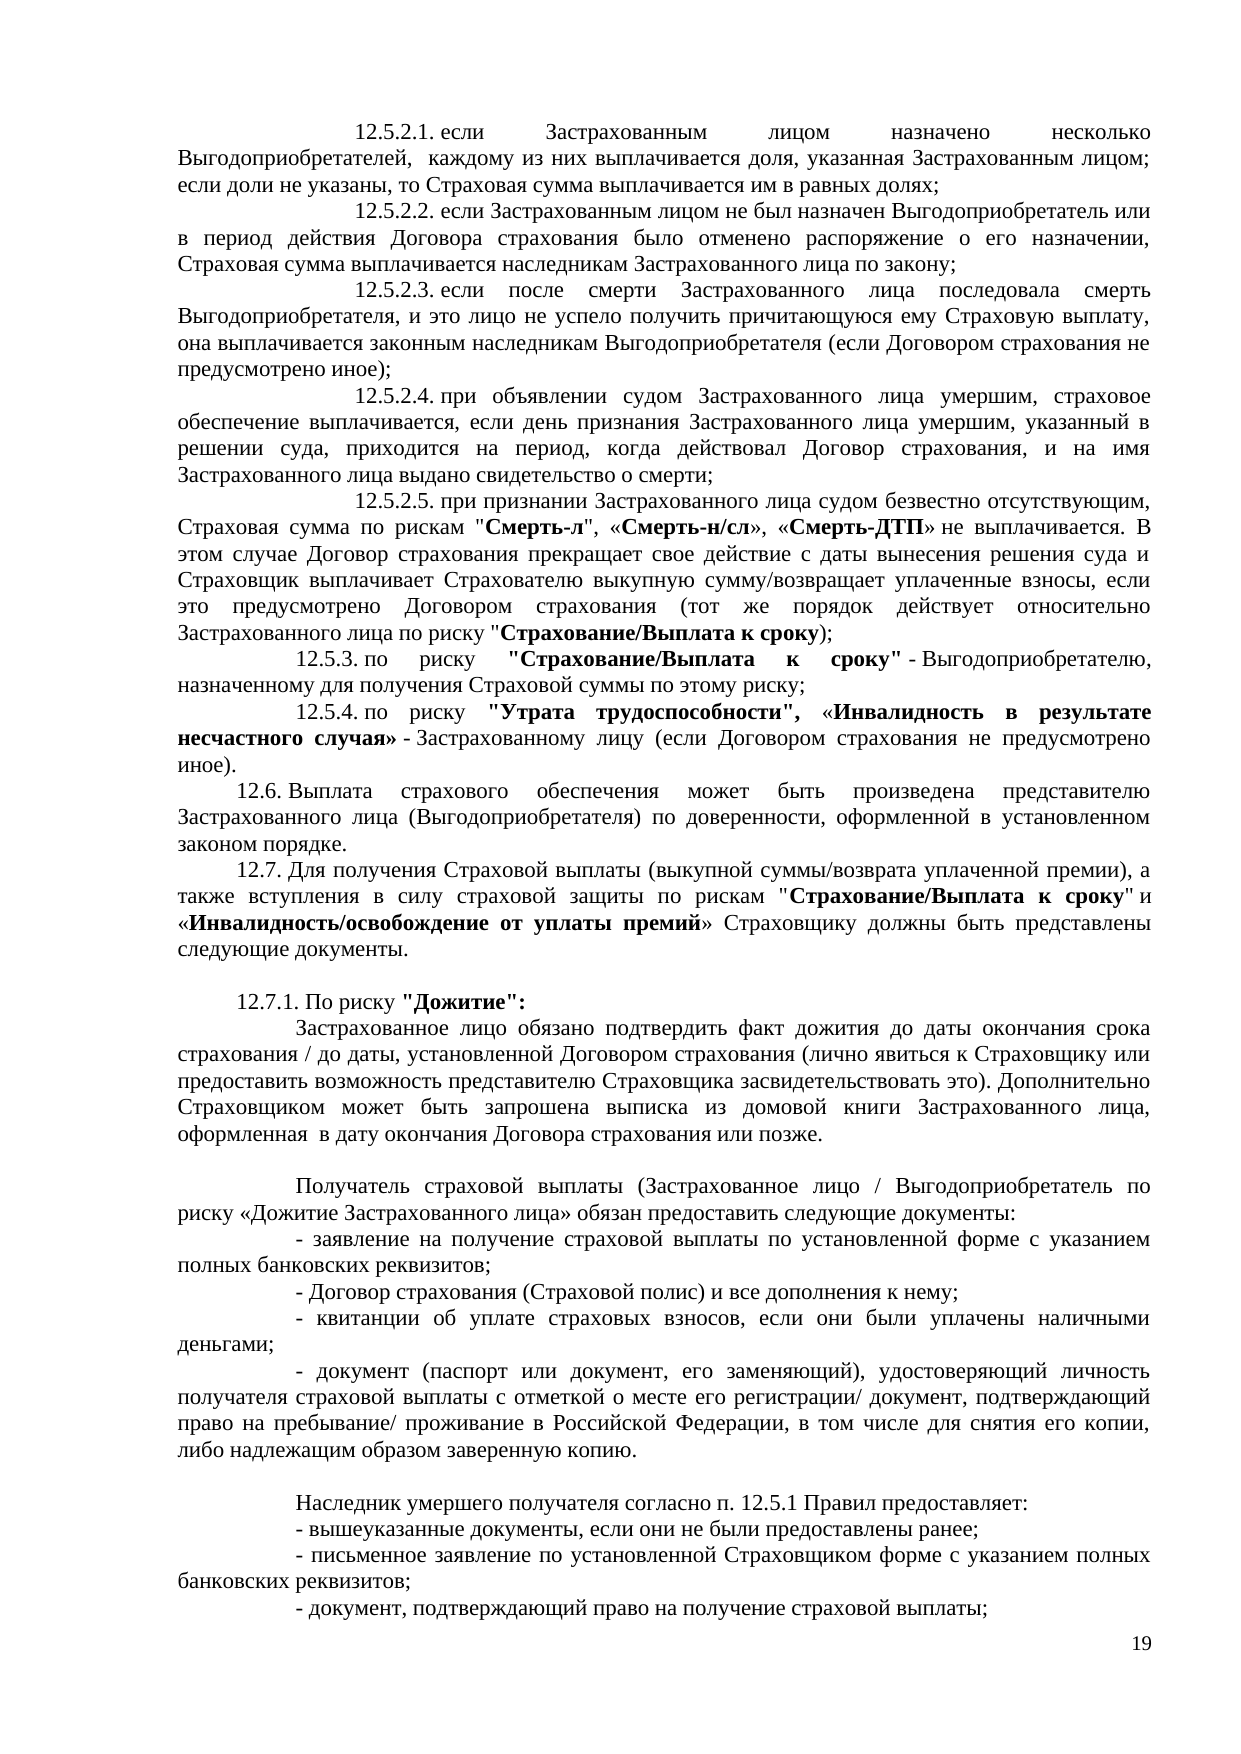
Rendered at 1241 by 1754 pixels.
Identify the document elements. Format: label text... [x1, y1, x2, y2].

text 12.5.2.1. если Застрахованным лицом назначено несколько Выгодоприобретателей, каждому из них выплачивается доля, указанная Застрахованным лицом; если доли не указаны, то Страховая сумма выплачивается им в равных долях; [177, 118, 1152, 197]
text - документ, подтверждающий право на получение страховой выплаты; [177, 1594, 1152, 1620]
text - Договор страхования (Страховой полис) и все дополнения к нему; [177, 1278, 1152, 1304]
text Получатель страховой выплаты (Застрахованное лицо / Выгодоприобретатель по риску «Дожитие Застрахованного лица» обязан предоставить следующие документы: [177, 1172, 1152, 1225]
text 12.7. Для получения Страховой выплаты (выкупной суммы/возврата уплаченной премии), а также вступления в силу страховой защиты по рискам "Страхование/Выплата к сроку" и «Инвалидность/освобождение от уплаты премий» Страховщику должны быть представлены следующие документы. [177, 856, 1152, 961]
text 12.6. Выплата страхового обеспечения может быть произведена представителю Застрахованного лица (Выгодоприобретателя) по доверенности, оформленной в установленном законом порядке. [177, 777, 1152, 856]
text 12.5.2.2. если Застрахованным лицом не был назначен Выгодоприобретатель или в период действия Договора страхования было отменено распоряжение о его назначении, Страховая сумма выплачивается наследникам Застрахованного лица по закону; [177, 197, 1152, 276]
text 12.5.2.3. если после смерти Застрахованного лица последовала смерть Выгодоприобретателя, и это лицо не успело получить причитающуюся ему Страховую выплату, она выплачивается законным наследникам Выгодоприобретателя (если Договором страхования не предусмотрено иное); [177, 276, 1152, 382]
text - заявление на получение страховой выплаты по установленной форме с указанием полных банковских реквизитов; [177, 1225, 1152, 1278]
text Наследник умершего получателя согласно п. 12.5.1 Правил предоставляет: [177, 1488, 1152, 1515]
text - квитанции об уплате страховых взносов, если они были уплачены наличными деньгами; [177, 1304, 1152, 1357]
text - вышеуказанные документы, если они не были предоставлены ранее; [177, 1515, 1152, 1541]
text 12.5.3. по риску "Страхование/Выплата к сроку" - Выгодоприобретателю, назначенному для получения Страховой суммы по этому риску; [177, 645, 1152, 698]
text 12.7.1. По риску "Дожитие": [177, 988, 1152, 1014]
text 12.5.4. по риску "Утрата трудоспособности", «Инвалидность в результате несчастного случая» - Застрахованному лицу (если Договором страхования не предусмотрено иное). [177, 698, 1152, 777]
text - документ (паспорт или документ, его заменяющий), удостоверяющий личность получателя страховой выплаты с отметкой о месте его регистрации/ документ, подтверждающий право на пребывание/ проживание в Российской Федерации, в том числе для снятия его копии, либо надлежащим образом заверенную копию. [177, 1357, 1152, 1462]
text 12.5.2.5. при признании Застрахованного лица судом безвестно отсутствующим, Страховая сумма по рискам "Смерть-л", «Смерть-н/сл», «Смерть-ДТП» не выплачивается. В этом случае Договор страхования прекращает свое действие с даты вынесения решения суда и Страховщик выплачивает Страхователю выкупную сумму/возвращает уплаченные взносы, если это предусмотрено Договором страхования (тот же порядок действует относительно Застрахованного лица по риску "Страхование/Выплата к сроку); [177, 487, 1152, 645]
text - письменное заявление по установленной Страховщиком форме с указанием полных банковских реквизитов; [177, 1541, 1152, 1594]
text 12.5.2.4. при объявлении судом Застрахованного лица умершим, страховое обеспечение выплачивается, если день признания Застрахованного лица умершим, указанный в решении суда, приходится на период, когда действовал Договор страхования, и на имя Застрахованного лица выдано свидетельство о смерти; [177, 382, 1152, 487]
text Застрахованное лицо обязано подтвердить факт дожития до даты окончания срока страхования / до даты, установленной Договором страхования (лично явиться к Страховщику или предоставить возможность представителю Страховщика засвидетельствовать это). Дополнительно Страховщиком может быть запрошена выписка из домовой книги Застрахованного лица, оформленная в дату окончания Договора страхования или позже. [177, 1014, 1152, 1146]
